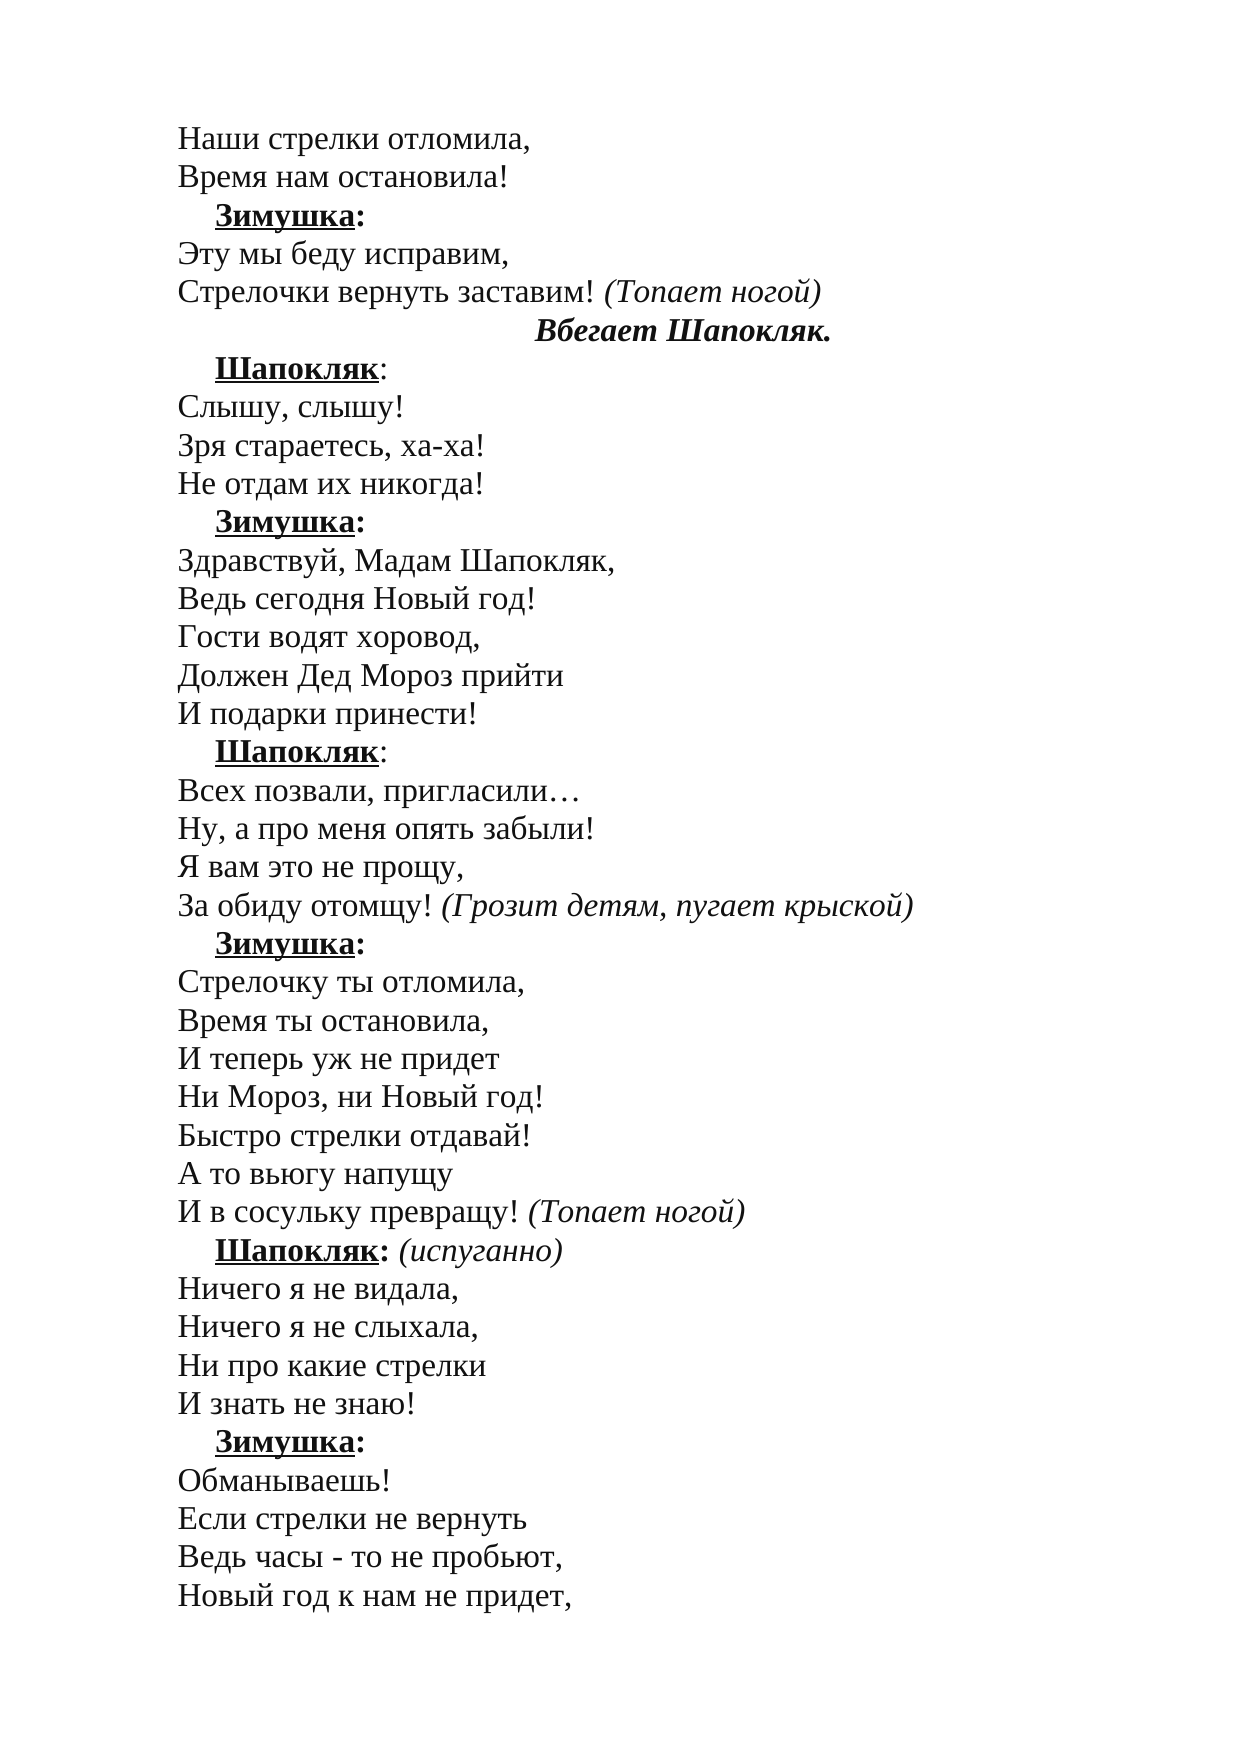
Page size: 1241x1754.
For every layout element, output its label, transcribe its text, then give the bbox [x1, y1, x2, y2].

text Шапокляк: [177, 731, 1152, 770]
text Ни Мороз, ни Новый год! [177, 1076, 1152, 1115]
text Зимушка: [177, 501, 1152, 540]
text Ничего я не слыхала, [177, 1306, 1152, 1345]
text Слышу, слышу! [177, 386, 1152, 425]
text Должен Дед Мороз прийти [177, 655, 1152, 693]
text Эту мы беду исправим, [177, 233, 1152, 271]
text Ну, а про меня опять забыли! [177, 808, 1152, 846]
text Зимушка: [177, 195, 1152, 233]
text Зимушка: [177, 1421, 1152, 1460]
text Здравствуй, Мадам Шапокляк, [177, 540, 1152, 578]
text Зимушка: [177, 923, 1152, 961]
text Шапокляк: (испуганно) [177, 1230, 1152, 1268]
text Ничего я не видала, [177, 1268, 1152, 1306]
text Быстро стрелки отдавай! [177, 1115, 1152, 1153]
text И знать не знаю! [177, 1383, 1152, 1421]
text Гости водят хоровод, [177, 616, 1152, 655]
text За обиду отомщу! (Грозит детям, пугает крыской) [177, 885, 1152, 923]
text Обманываешь! [177, 1460, 1152, 1498]
text Новый год к нам не придет, [177, 1575, 1152, 1613]
text Если стрелки не вернуть [177, 1498, 1152, 1536]
text Стрелочку ты отломила, [177, 961, 1152, 1000]
text И теперь уж не придет [177, 1038, 1152, 1076]
text Зря стараетесь, ха-ха! [177, 425, 1152, 463]
text Наши стрелки отломила, [177, 118, 1152, 156]
text Вбегает Шапокляк. [177, 310, 1152, 348]
text Шапокляк: [177, 348, 1152, 386]
text Стрелочки вернуть заставим! (Топает ногой) [177, 271, 1152, 310]
text Время нам остановила! [177, 156, 1152, 195]
text Всех позвали, пригласили… [177, 770, 1152, 808]
text И в сосульку превращу! (Топает ногой) [177, 1191, 1152, 1230]
text И подарки принести! [177, 693, 1152, 731]
text А то вьюгу напущу [177, 1153, 1152, 1191]
text Ведь часы - то не пробьют, [177, 1536, 1152, 1575]
text Ведь сегодня Новый год! [177, 578, 1152, 616]
text Ни про какие стрелки [177, 1345, 1152, 1383]
text Я вам это не прощу, [177, 846, 1152, 885]
text Время ты остановила, [177, 1000, 1152, 1038]
text Не отдам их никогда! [177, 463, 1152, 501]
